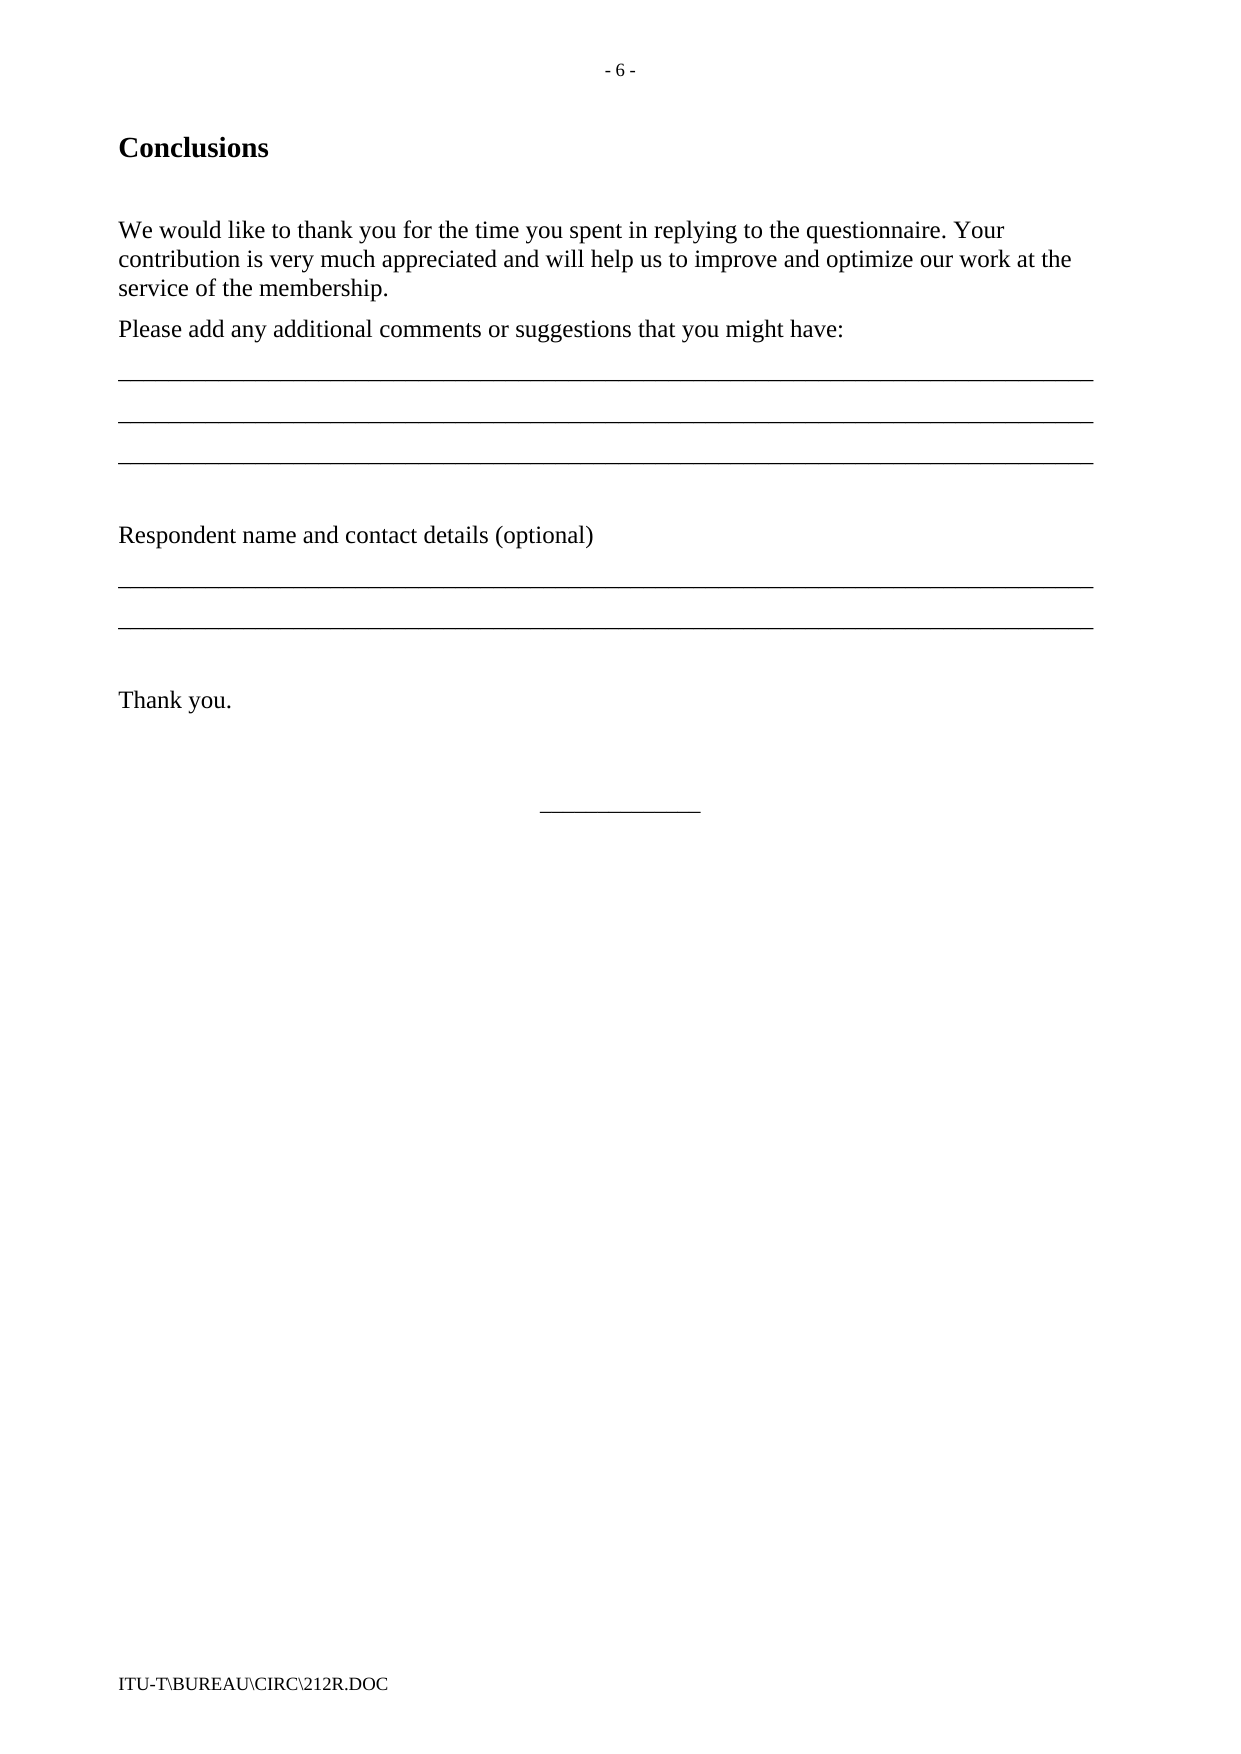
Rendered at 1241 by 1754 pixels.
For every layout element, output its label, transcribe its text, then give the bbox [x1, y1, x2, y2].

text Thank you. [118, 686, 1122, 714]
text ______________________________________________________________________________ [118, 356, 1122, 384]
text Respondent name and contact details (optional) [118, 521, 1122, 549]
text ______________ [118, 789, 1122, 816]
text Please add any additional comments or suggestions that you might have: [118, 314, 1122, 343]
text ______________________________________________________________________________ [118, 562, 1122, 591]
text Conclusions [118, 131, 1122, 164]
text ______________________________________________________________________________ [118, 397, 1122, 426]
text ______________________________________________________________________________ [118, 438, 1122, 467]
text ______________________________________________________________________________ [118, 603, 1122, 632]
text We would like to thank you for the time you spent in replying to the questionnaire. Your contribution is very much appreciated and will help us to improve and optimize our work at the service of the membership. [118, 216, 1122, 302]
